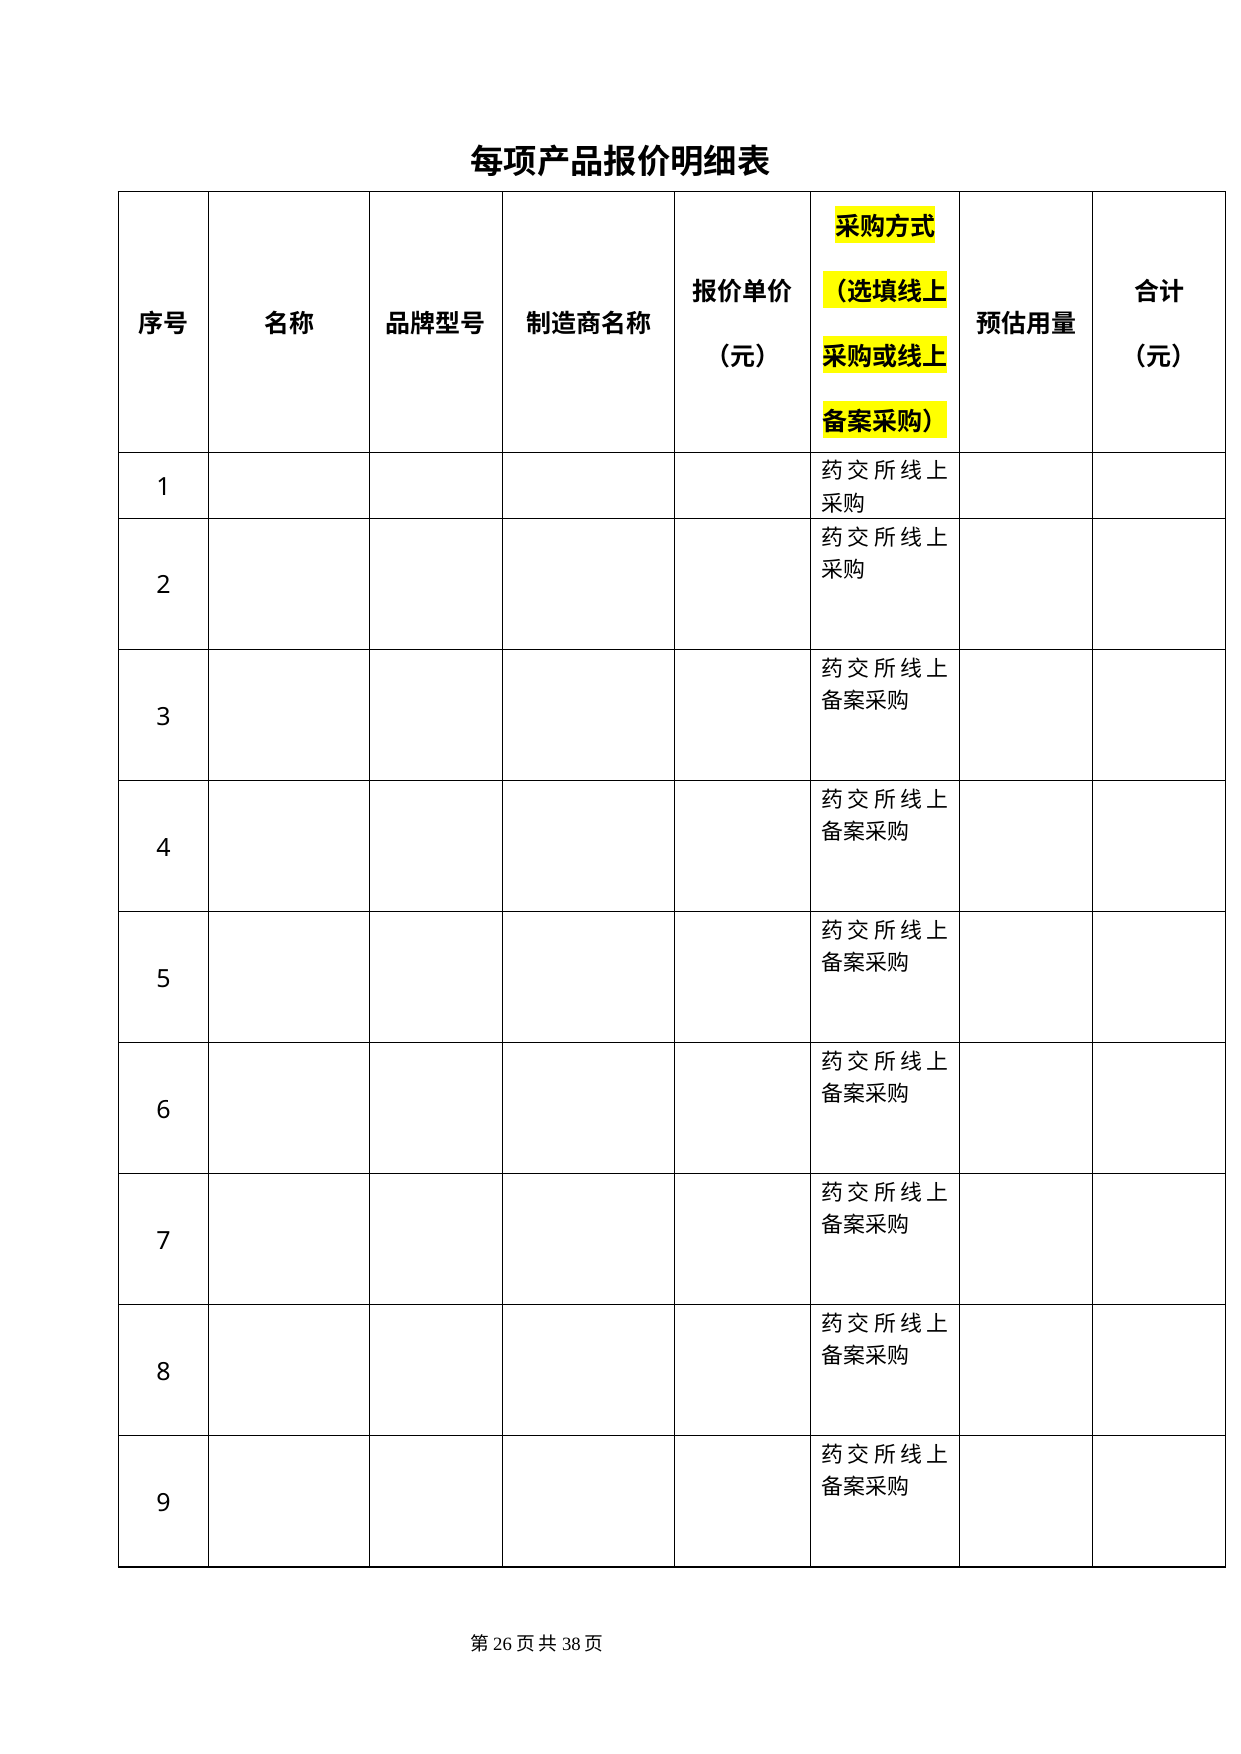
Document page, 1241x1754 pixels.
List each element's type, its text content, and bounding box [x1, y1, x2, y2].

table_cell [960, 1174, 1092, 1304]
table_cell [960, 1436, 1092, 1566]
table_cell [811, 912, 959, 1042]
table_cell [675, 912, 810, 1042]
table_cell [503, 781, 674, 911]
table_cell [370, 1174, 502, 1304]
table_cell [370, 1043, 502, 1173]
table_cell [675, 1436, 810, 1566]
table_cell 4 [119, 781, 208, 911]
table_cell [503, 1174, 674, 1304]
text 每项产品报价明细表 [118, 126, 1122, 191]
table_cell [811, 650, 959, 780]
table_cell [1093, 1174, 1225, 1304]
table_cell [1093, 781, 1225, 911]
table_cell [209, 650, 369, 780]
table_cell [209, 1043, 369, 1173]
table_cell [370, 1305, 502, 1435]
table_cell [370, 650, 502, 780]
table_cell [960, 1305, 1092, 1435]
table_cell 8 [119, 1305, 208, 1435]
table_cell [503, 453, 674, 518]
table_cell [811, 1436, 959, 1566]
table_cell [811, 1305, 959, 1435]
table_cell [960, 912, 1092, 1042]
table_cell [675, 1174, 810, 1304]
table_cell [960, 1043, 1092, 1173]
table_cell [675, 650, 810, 780]
table_cell [209, 519, 369, 649]
table_cell [675, 1305, 810, 1435]
table_cell [960, 650, 1092, 780]
table_cell [675, 1043, 810, 1173]
table_cell 7 [119, 1174, 208, 1304]
table_cell 3 [119, 650, 208, 780]
table_header 序号 [119, 192, 208, 452]
table_cell [960, 453, 1092, 518]
table_cell [960, 519, 1092, 649]
table_header 合计（元） [1093, 192, 1225, 452]
table_cell 2 [119, 519, 208, 649]
table_header 名称 [209, 192, 369, 452]
table_cell [1093, 650, 1225, 780]
table_cell [209, 1174, 369, 1304]
table_cell [811, 519, 959, 649]
table_header 品牌型号 [370, 192, 502, 452]
table_cell 6 [119, 1043, 208, 1173]
table_header 采购方式（选填线上采购或线上备案采购） [811, 192, 959, 452]
table_cell [811, 781, 959, 911]
table_cell [811, 1174, 959, 1304]
table_header 报价单价 （元） [675, 192, 810, 452]
table_cell [209, 1305, 369, 1435]
table_cell [1093, 1305, 1225, 1435]
table_cell 5 [119, 912, 208, 1042]
table_cell [209, 453, 369, 518]
table_cell [370, 912, 502, 1042]
table_cell [960, 781, 1092, 911]
table_header 制造商名称 [503, 192, 674, 452]
table_cell [1093, 453, 1225, 518]
table_cell [1093, 1436, 1225, 1566]
table_cell [370, 519, 502, 649]
table_cell 1 [119, 453, 208, 518]
table_cell [503, 912, 674, 1042]
table_cell [209, 1436, 369, 1566]
table_cell [503, 519, 674, 649]
table_cell [370, 453, 502, 518]
table_cell [209, 781, 369, 911]
table_cell [675, 781, 810, 911]
table_cell [1093, 912, 1225, 1042]
table_cell [503, 1043, 674, 1173]
table_cell [503, 650, 674, 780]
table_cell [675, 453, 810, 518]
table_cell [503, 1305, 674, 1435]
table_cell [503, 1436, 674, 1566]
table_cell [811, 1043, 959, 1173]
table_header 预估用量 [960, 192, 1092, 452]
table_cell [370, 781, 502, 911]
table_cell [1093, 519, 1225, 649]
table_cell [209, 912, 369, 1042]
table_cell [1093, 1043, 1225, 1173]
table_cell [370, 1436, 502, 1566]
table_cell [675, 519, 810, 649]
table_cell 9 [119, 1436, 208, 1566]
